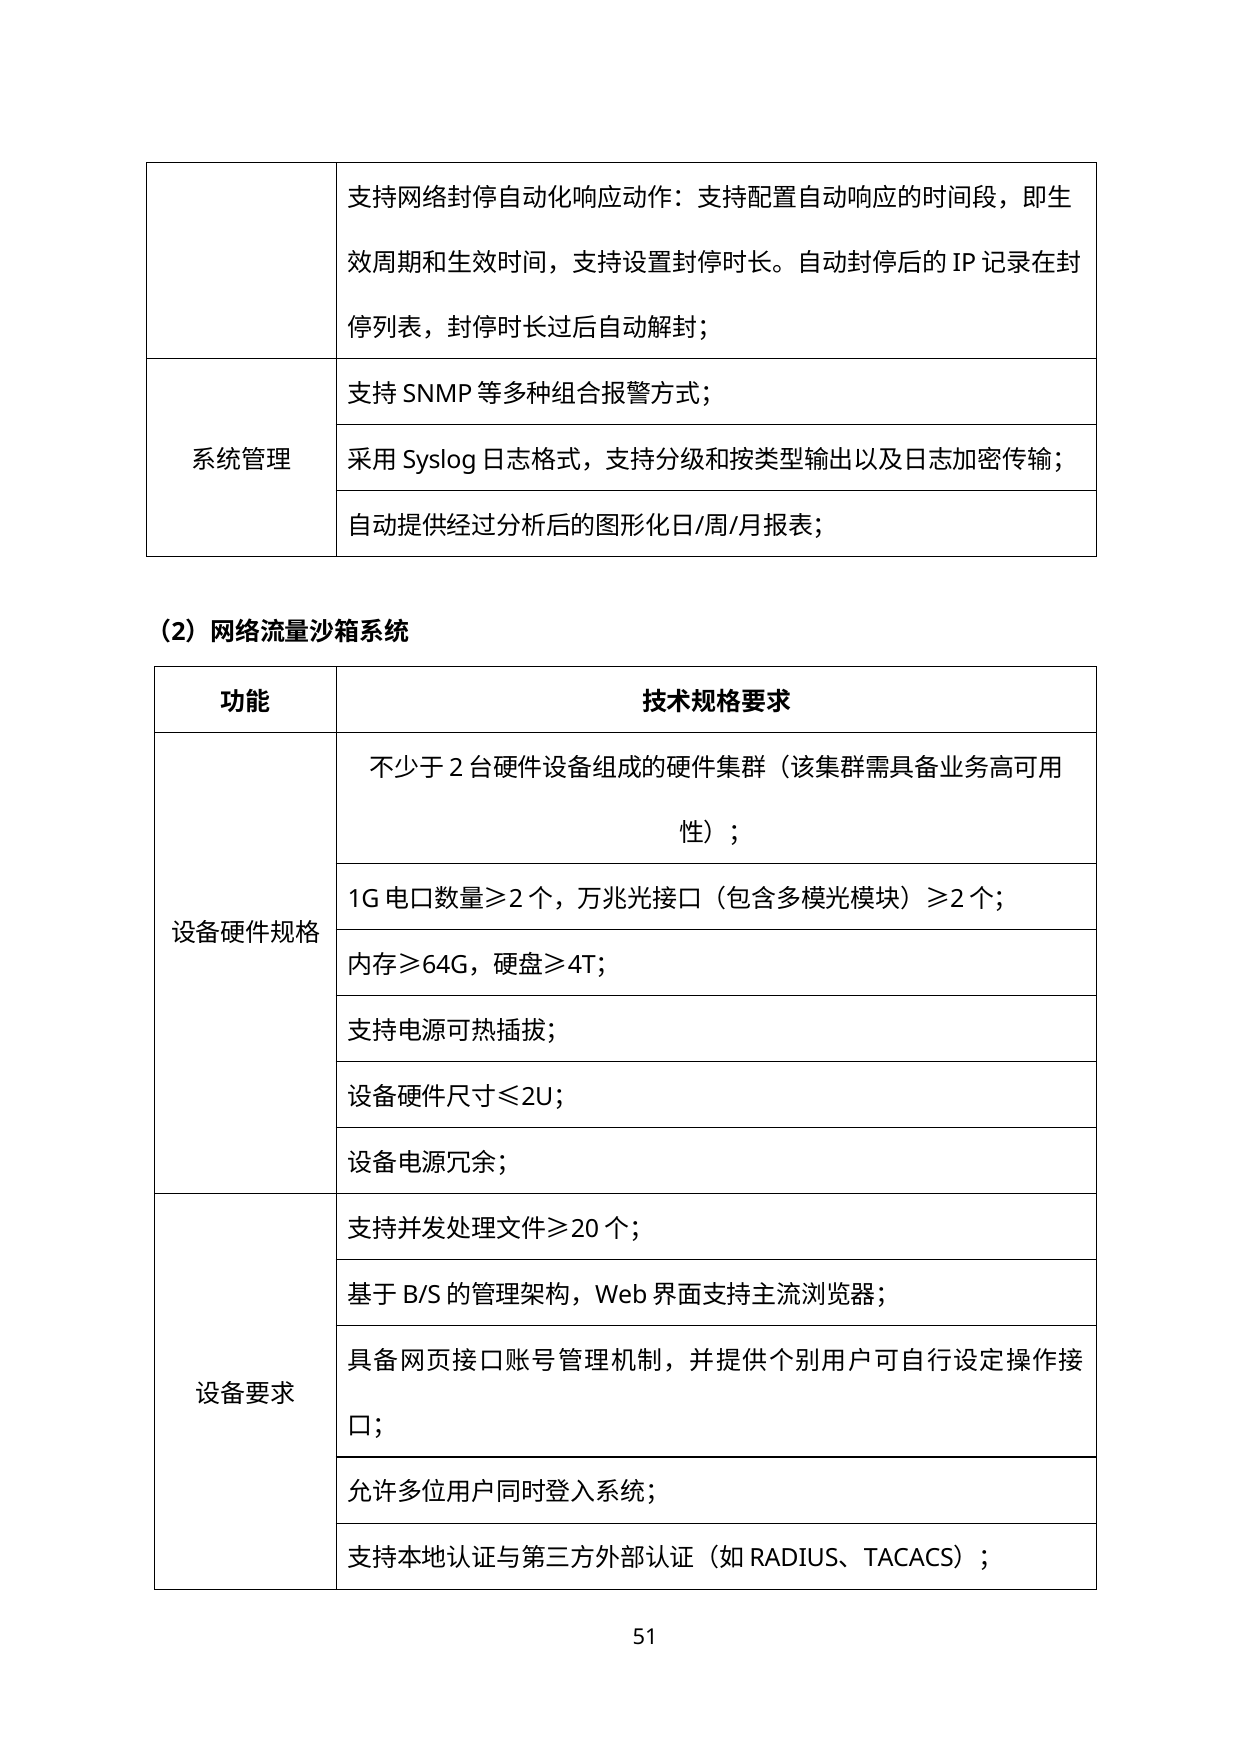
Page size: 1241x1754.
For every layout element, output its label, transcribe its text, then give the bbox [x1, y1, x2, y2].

table_cell 设备硬件规格 [155, 733, 336, 1193]
table_cell 支持电源可热插拔； [337, 996, 1096, 1061]
table_cell 内存≥64G，硬盘≥4T； [337, 930, 1096, 995]
table_cell 支持网络封停自动化响应动作：支持配置自动响应的时间段，即生效周期和生效时间，支持设置封停时长。自动封停后的IP记录在封停列表，封停时长过后自动解封； [337, 163, 1096, 358]
table_cell 不少于2台硬件设备组成的硬件集群（该集群需具备业务高可用性）； [337, 733, 1096, 863]
table_cell 设备硬件尺寸≤2U； [337, 1062, 1096, 1127]
table_cell 具备网页接口账号管理机制，并提供个别用户可自行设定操作接口； [337, 1326, 1096, 1456]
table_cell 支持SNMP等多种组合报警方式； [337, 359, 1096, 424]
table_cell 支持本地认证与第三方外部认证（如RADIUS、TACACS）； [337, 1524, 1096, 1588]
table_cell 支持并发处理文件≥20个； [337, 1194, 1096, 1259]
table_cell 设备电源冗余； [337, 1128, 1096, 1193]
table_cell 采用Syslog日志格式，支持分级和按类型输出以及日志加密传输； [337, 425, 1096, 490]
table_cell 系统管理 [147, 359, 336, 556]
table_cell 1G电口数量≥2个，万兆光接口（包含多模光模块）≥2个； [337, 864, 1096, 929]
table_cell 允许多位用户同时登入系统； [337, 1458, 1096, 1522]
table_cell 设备要求 [155, 1194, 336, 1588]
table_header 技术规格要求 [337, 667, 1096, 732]
table_header 功能 [155, 667, 336, 732]
text （2）网络流量沙箱系统 [146, 612, 1144, 648]
table_cell 基于B/S的管理架构，Web界面支持主流浏览器； [337, 1260, 1096, 1325]
table_cell 自动提供经过分析后的图形化日/周/月报表； [337, 491, 1096, 556]
